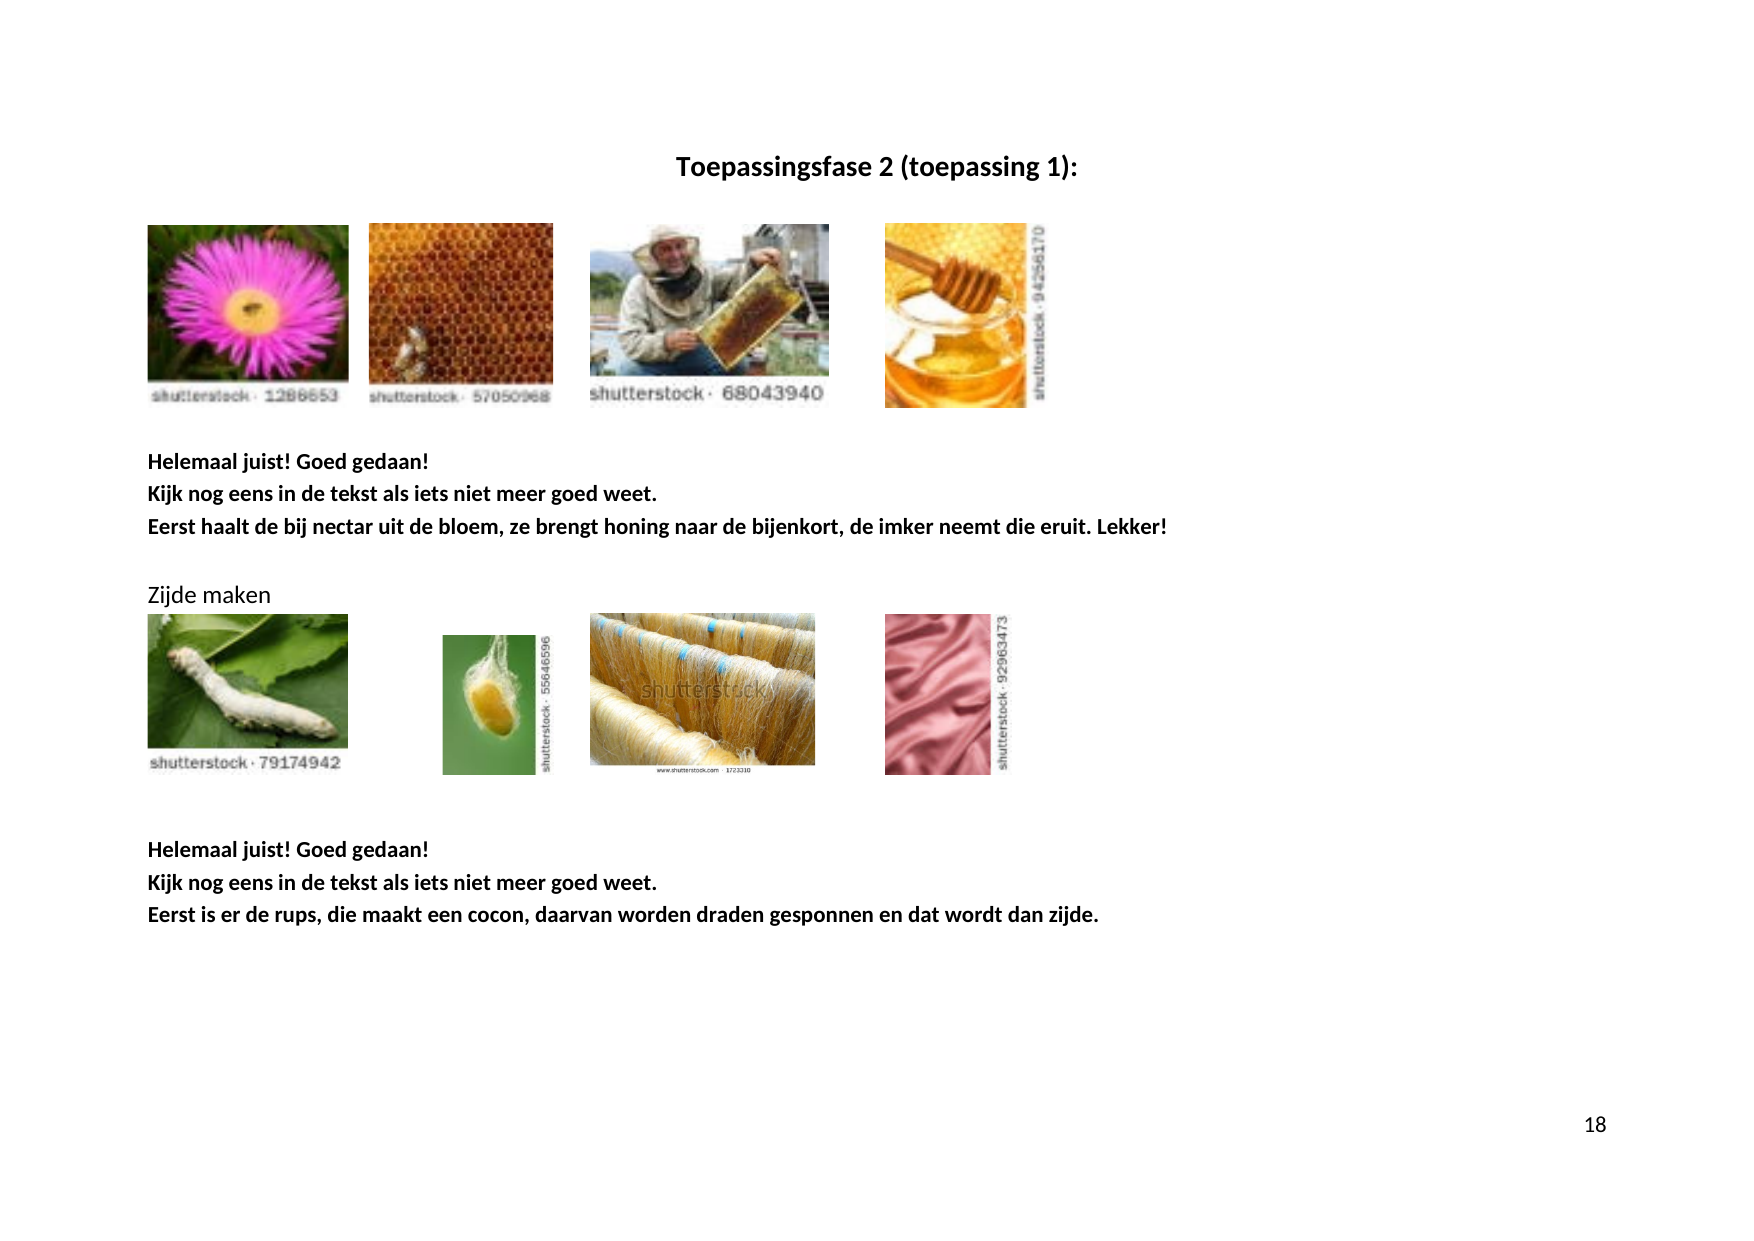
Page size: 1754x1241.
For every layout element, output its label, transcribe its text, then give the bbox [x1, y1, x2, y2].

picture [147, 225, 349, 408]
picture [590, 224, 829, 408]
picture [442, 635, 554, 775]
text Kijk nog eens in de tekst als iets niet meer goed weet. [148, 868, 1606, 896]
text Toepassingsfase 2 (toepassing 1): [148, 148, 1606, 183]
picture [368, 223, 554, 408]
text Helemaal juist! Goed gedaan! [148, 836, 1606, 864]
text Kijk nog eens in de tekst als iets niet meer goed weet. [148, 479, 1606, 508]
text Eerst haalt de bij nectar uit de bloem, ze brengt honing naar de bijenkort, de imker neemt die eruit. Lekker! [148, 512, 1606, 540]
picture [885, 614, 1012, 775]
picture [590, 613, 816, 775]
text Eerst is er de rups, die maakt een cocon, daarvan worden draden gesponnen en dat wordt dan zijde. [148, 900, 1606, 928]
picture [147, 614, 348, 775]
picture [885, 223, 1050, 408]
text Helemaal juist! Goed gedaan! [148, 447, 1606, 475]
text Zijde maken [148, 579, 1606, 609]
